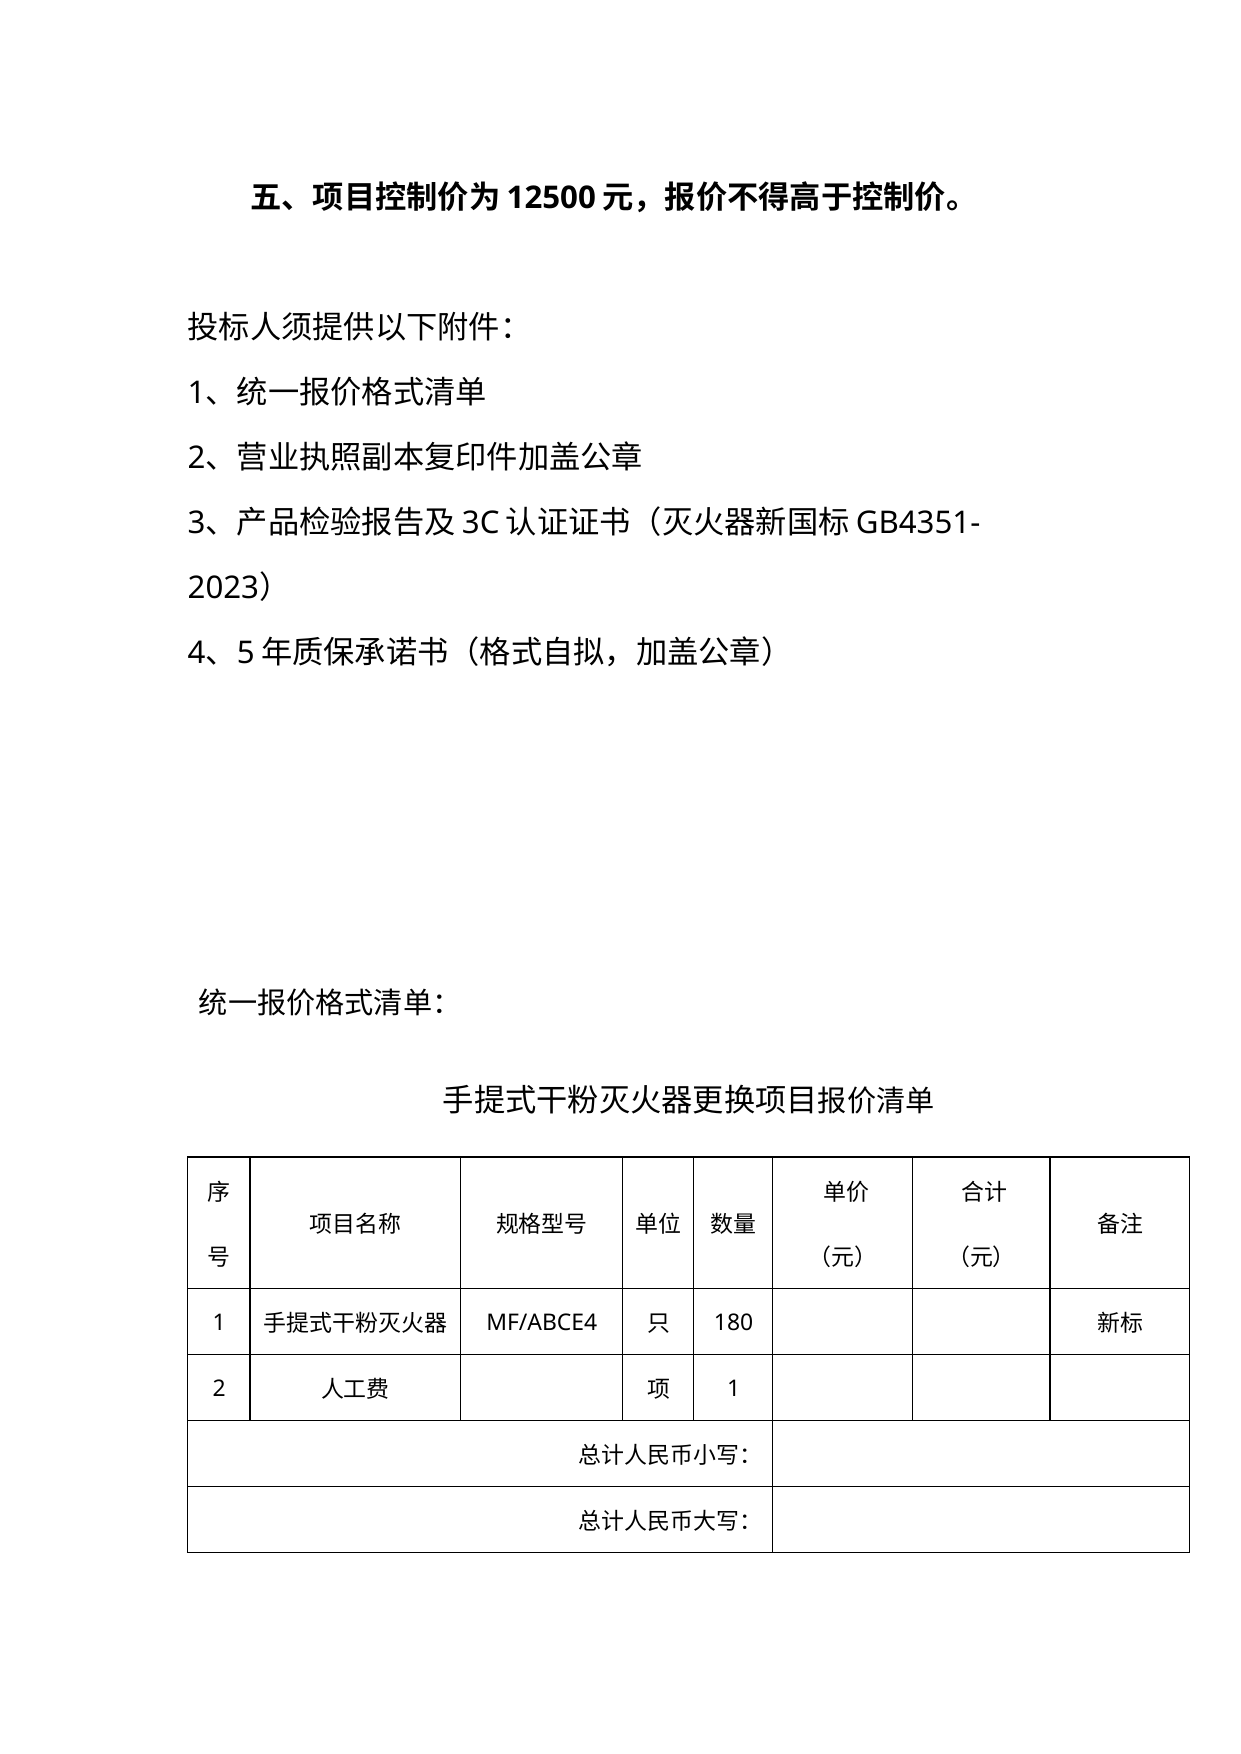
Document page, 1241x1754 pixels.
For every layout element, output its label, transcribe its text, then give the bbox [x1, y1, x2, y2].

table_cell 新标 [1051, 1289, 1189, 1353]
table_cell 合计（元） [913, 1158, 1049, 1287]
table_cell 备注 [1051, 1158, 1189, 1287]
table_cell [773, 1289, 912, 1353]
table_cell 规格型号 [461, 1158, 622, 1287]
table_cell 180 [694, 1289, 772, 1353]
table_cell [913, 1355, 1049, 1419]
table_cell 人工费 [251, 1355, 460, 1419]
list 统一报价格式清单 [187, 357, 1053, 422]
table_cell 手提式干粉灭火器 [251, 1289, 460, 1353]
table_cell 单位 [623, 1158, 693, 1287]
table_cell [773, 1487, 1189, 1552]
table_cell 数量 [694, 1158, 772, 1287]
table_cell 总计人民币大写： [188, 1487, 772, 1552]
table_cell 只 [623, 1289, 693, 1353]
list 营业执照副本复印件加盖公章 [187, 422, 1053, 487]
table_cell MF/ABCE4 [461, 1289, 622, 1353]
table_cell 1 [188, 1289, 249, 1353]
table_cell 1 [694, 1355, 772, 1419]
table_cell [773, 1355, 912, 1419]
table_cell [913, 1289, 1049, 1353]
text 五、项目控制价为12500元，报价不得高于控制价。 [187, 162, 1053, 227]
table_cell [773, 1421, 1189, 1486]
table_cell 项 [623, 1355, 693, 1419]
table_header 统一报价格式清单： 手提式干粉灭火器更换项目报价清单 [188, 942, 1189, 1156]
list 5年质保承诺书（格式自拟，加盖公章） [187, 617, 1053, 682]
table_cell [1051, 1355, 1189, 1419]
table_cell 单价（元） [773, 1158, 912, 1287]
table_cell [461, 1355, 622, 1419]
table_cell 总计人民币小写： [188, 1421, 772, 1486]
table_cell 项目名称 [251, 1158, 460, 1287]
table_cell 2 [188, 1355, 249, 1419]
list 产品检验报告及3C认证证书（灭火器新国标GB4351-2023） [187, 487, 1053, 617]
text 投标人须提供以下附件： [187, 292, 1053, 357]
table_cell 序号 [188, 1158, 249, 1287]
